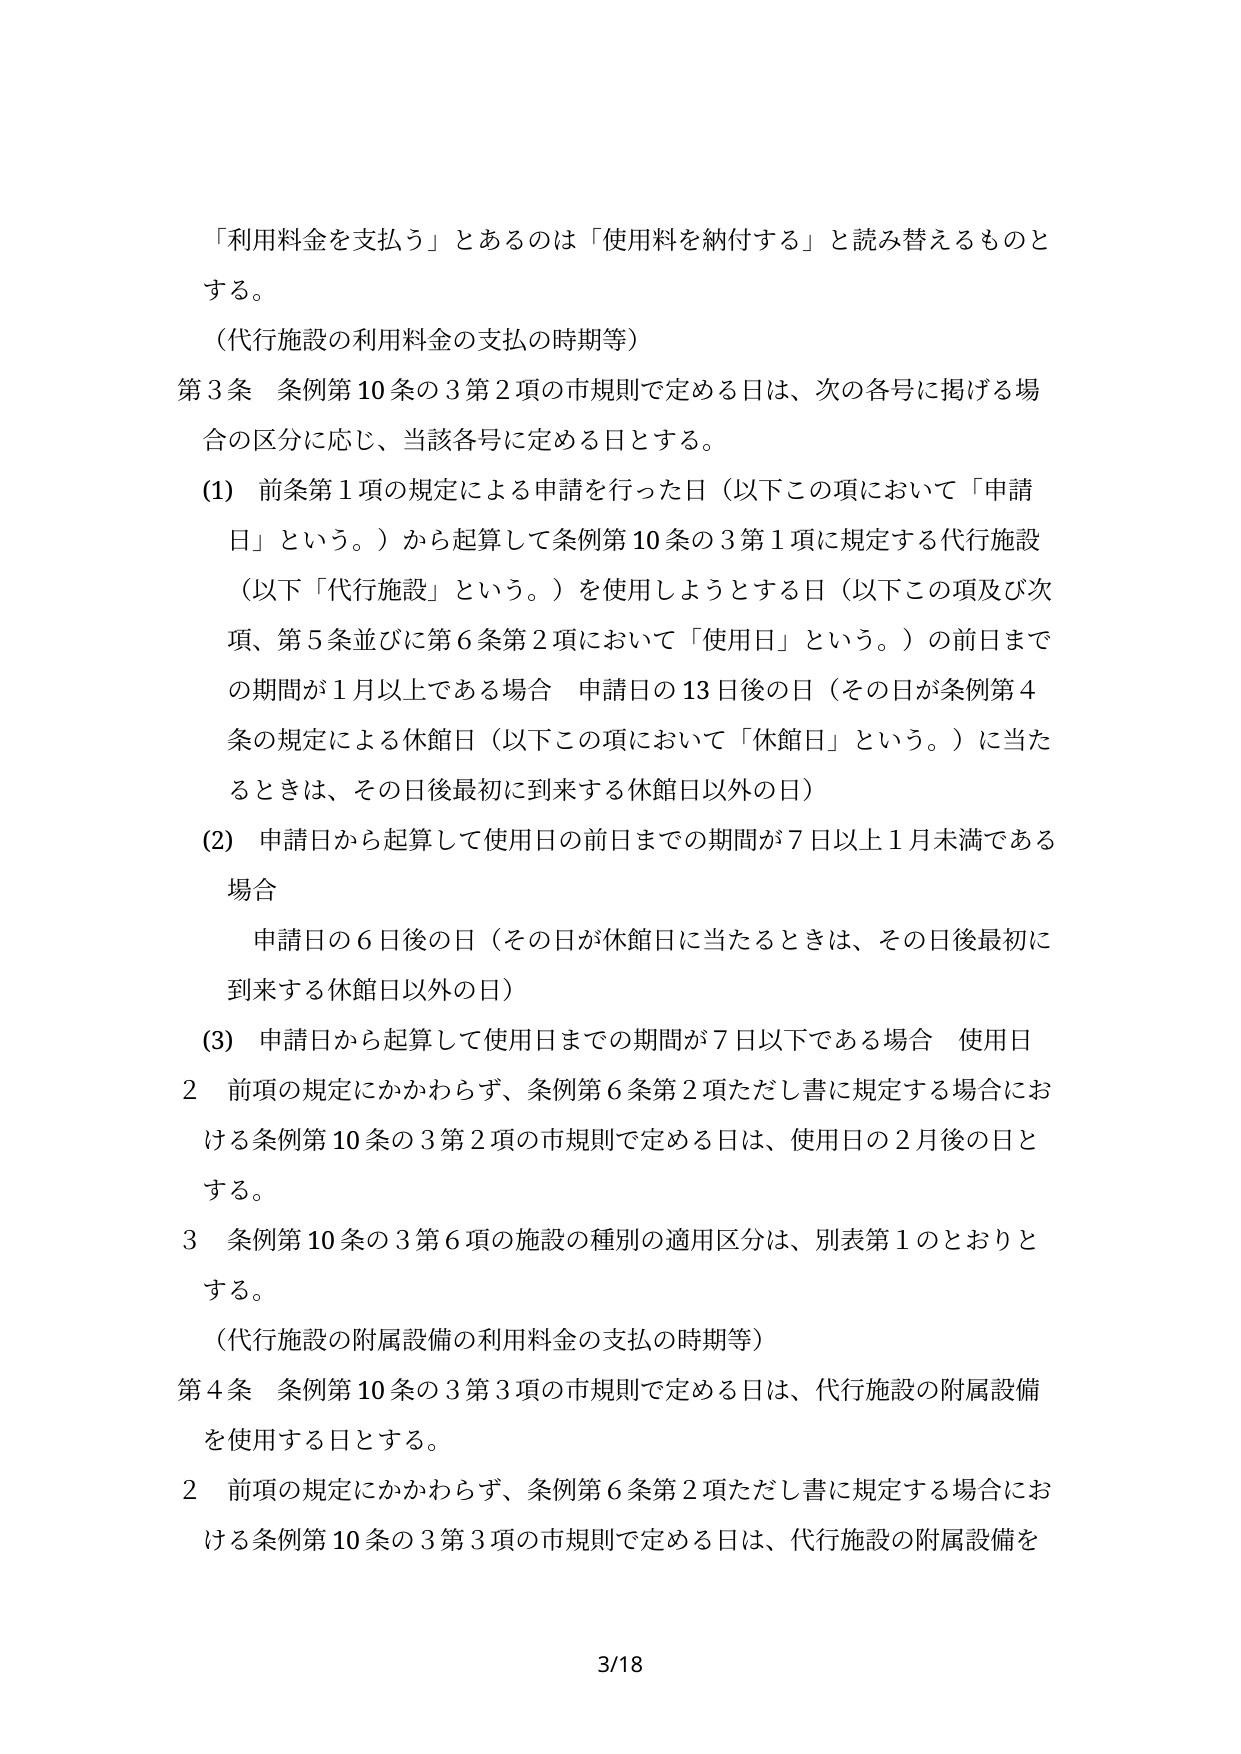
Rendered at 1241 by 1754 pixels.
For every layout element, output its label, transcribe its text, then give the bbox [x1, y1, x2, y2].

text 申請日の６日後の日（その日が休館日に当たるときは、その日後最初に到来する休館日以外の日） [227, 907, 1063, 1007]
text (2) 申請日から起算して使用日の前日までの期間が７日以上１月未満である場合 [202, 807, 1063, 907]
text ３ 条例第10条の３第６項の施設の種別の適用区分は、別表第１のとおりとする。 [177, 1207, 1063, 1307]
text （代行施設の利用料金の支払の時期等） [202, 307, 1063, 357]
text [177, 207, 1063, 307]
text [177, 1457, 1063, 1557]
text （代行施設の附属設備の利用料金の支払の時期等） [202, 1307, 1063, 1357]
text (1) 前条第１項の規定による申請を行った日（以下この項において「申請日」という。）から起算して条例第10条の３第１項に規定する代行施設（以下「代行施設」という。）を使用しようとする日（以下この項及び次項、第５条並びに第６条第２項において「使用日」という。）の前日までの期間が１月以上である場合 申請日の13日後の日（その日が条例第４条の規定による休館日（以下この項において「休館日」という。）に当たるときは、その日後最初に到来する休館日以外の日） [202, 457, 1063, 807]
text 第４条 条例第10条の３第３項の市規則で定める日は、代行施設の附属設備を使用する日とする。 [177, 1357, 1063, 1457]
text 第３条 条例第10条の３第２項の市規則で定める日は、次の各号に掲げる場合の区分に応じ、当該各号に定める日とする。 [177, 357, 1063, 457]
text ２ 前項の規定にかかわらず、条例第６条第２項ただし書に規定する場合における条例第10条の３第２項の市規則で定める日は、使用日の２月後の日とする。 [177, 1057, 1063, 1207]
text (3) 申請日から起算して使用日までの期間が７日以下である場合 使用日 [202, 1007, 1063, 1057]
